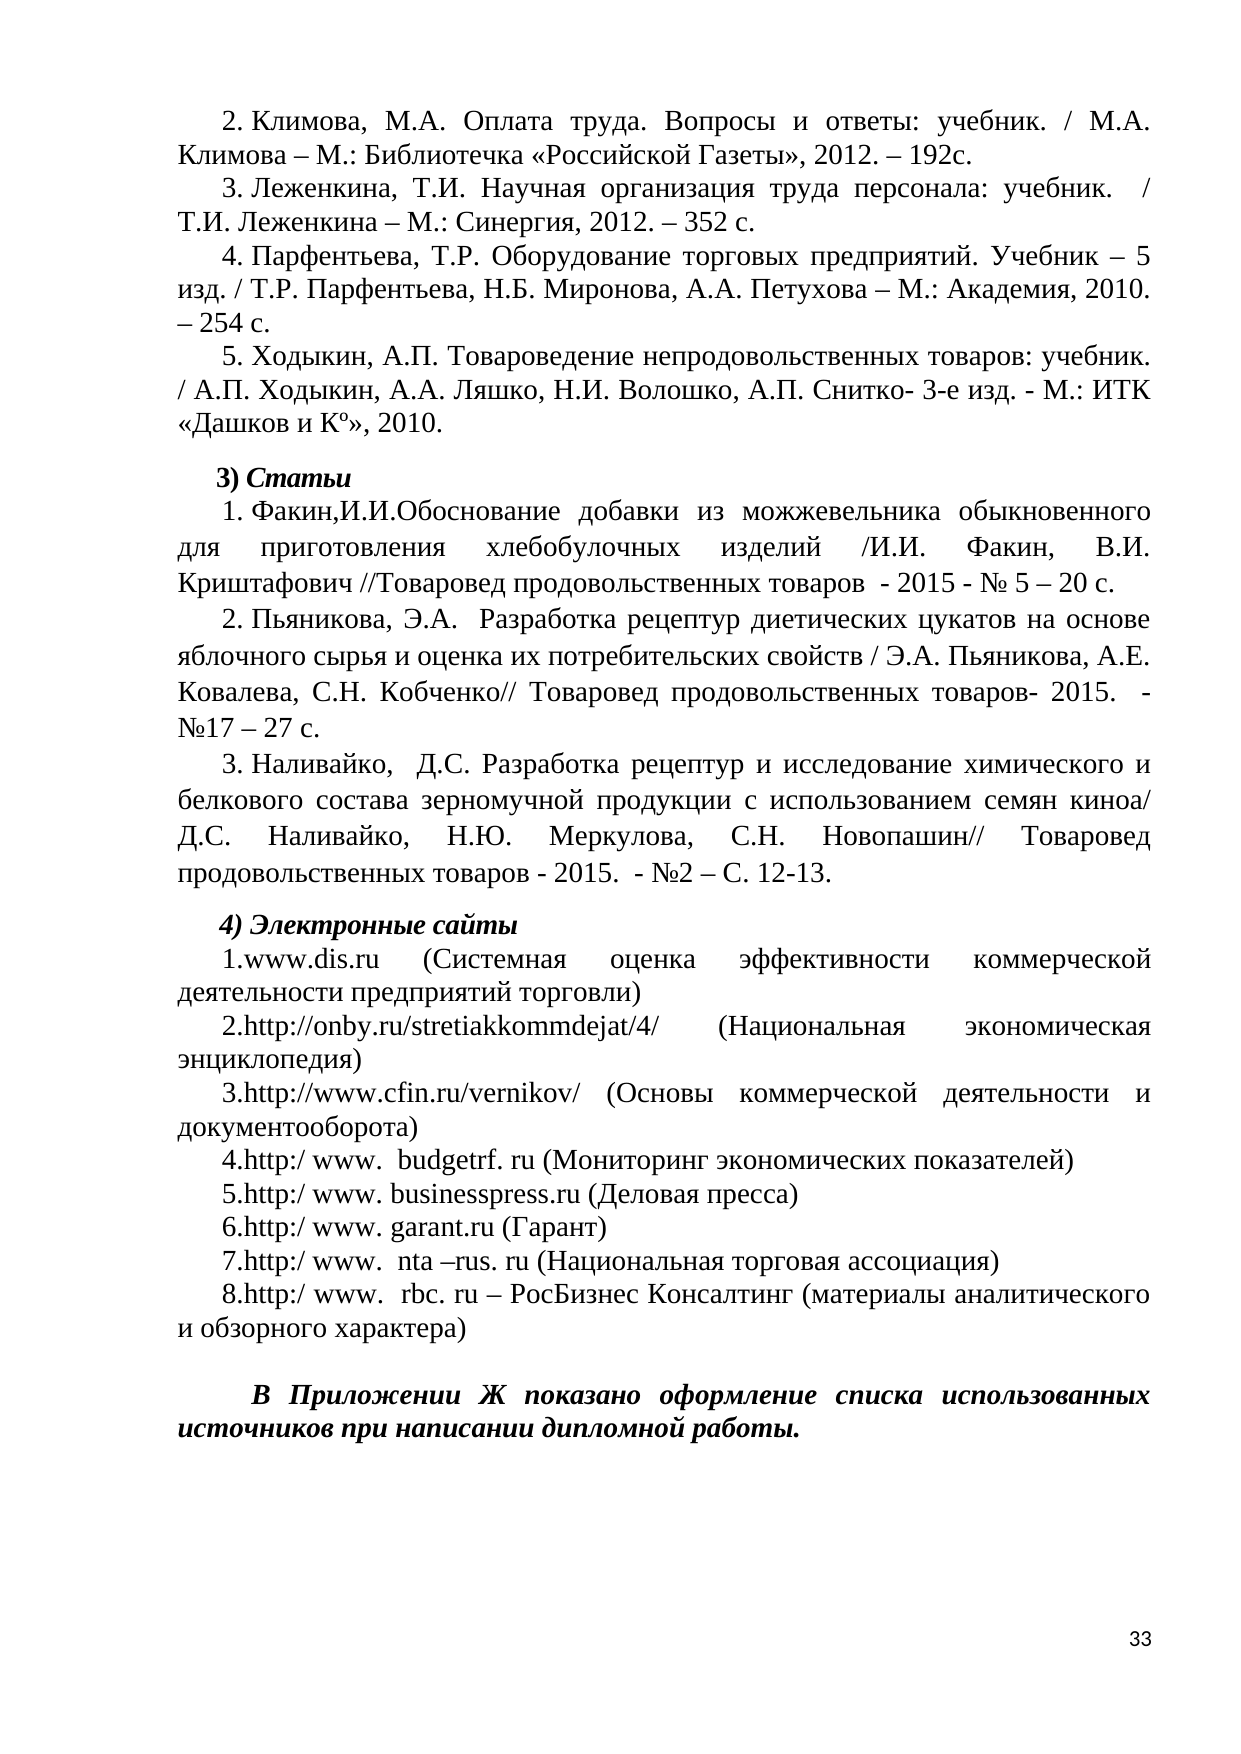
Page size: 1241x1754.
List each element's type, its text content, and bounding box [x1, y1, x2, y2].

text 5.http:/ www. businesspress.ru (Деловая пресса) [177, 1176, 1152, 1209]
list Климова, М.А. Оплата труда. Вопросы и ответы: учебник. / М.А. Климова – М.: Библиотечка «Российской Газеты», 2012. – 192с. [177, 103, 1152, 171]
text 2.http://onby.ru/stretiakkommdejat/4/ (Национальная экономическая энциклопедия) [177, 1008, 1152, 1075]
text 3) Статьи [177, 460, 1150, 493]
list Ходыкин, А.П. Товароведение непродовольственных товаров: учебник. / А.П. Ходыкин, А.А. Ляшко, Н.И. Волошко, А.П. Снитко- 3-е изд. - М.: ИТК «Дашков и Кº», 2010. [177, 338, 1152, 439]
text 1.www.dis.ru (Системная оценка эффективности коммерческой деятельности предприятий торговли) [177, 941, 1152, 1008]
list Парфентьева, Т.Р. Оборудование торговых предприятий. Учебник – 5 изд. / Т.Р. Парфентьева, Н.Б. Миронова, А.А. Петухова – М.: Академия, 2010. – 254 с. [177, 238, 1152, 338]
list Наливайко, Д.С. Разработка рецептур и исследование химического и белкового состава зерномучной продукции с использованием семян киноа/ Д.С. Наливайко, Н.Ю. Меркулова, С.Н. Новопашин// Товаровед продовольственных товаров - 2015. - №2 – С. 12-13. [177, 746, 1152, 888]
list Факин,И.И.Обоснование добавки из можжевельника обыкновенного для приготовления хлебобулочных изделий /И.И. Факин, В.И. Криштафович //Товаровед продовольственных товаров - 2015 - № 5 – 20 с. [177, 493, 1152, 599]
list Пьяникова, Э.А. Разработка рецептур диетических цукатов на основе яблочного сырья и оценка их потребительских свойств / Э.А. Пьяникова, А.Е. Ковалева, С.Н. Кобченко// Товаровед продовольственных товаров- 2015. - №17 – 27 с. [177, 602, 1152, 744]
text 4.http:/ www. budgetrf. ru (Мониторинг экономических показателей) [177, 1142, 1152, 1176]
text 3.http://www.cfin.ru/vernikov/ (Основы коммерческой деятельности и документооборота) [177, 1075, 1152, 1142]
text В Приложении Ж показано оформление списка использованных источников при написании дипломной работы. [177, 1377, 1152, 1444]
text 7.http:/ www. nta –rus. ru (Национальная торговая ассоциация) [177, 1243, 1152, 1276]
text 4) Электронные сайты [177, 907, 1150, 941]
text 6.http:/ www. garant.ru (Гарант) [177, 1209, 1152, 1243]
list Леженкина, Т.И. Научная организация труда персонала: учебник. / Т.И. Леженкина – М.: Синергия, 2012. – 352 с. [177, 171, 1152, 238]
text 8.http:/ www. rbc. ru – РосБизнес Консалтинг (материалы аналитического и обзорного характера) [177, 1276, 1152, 1343]
